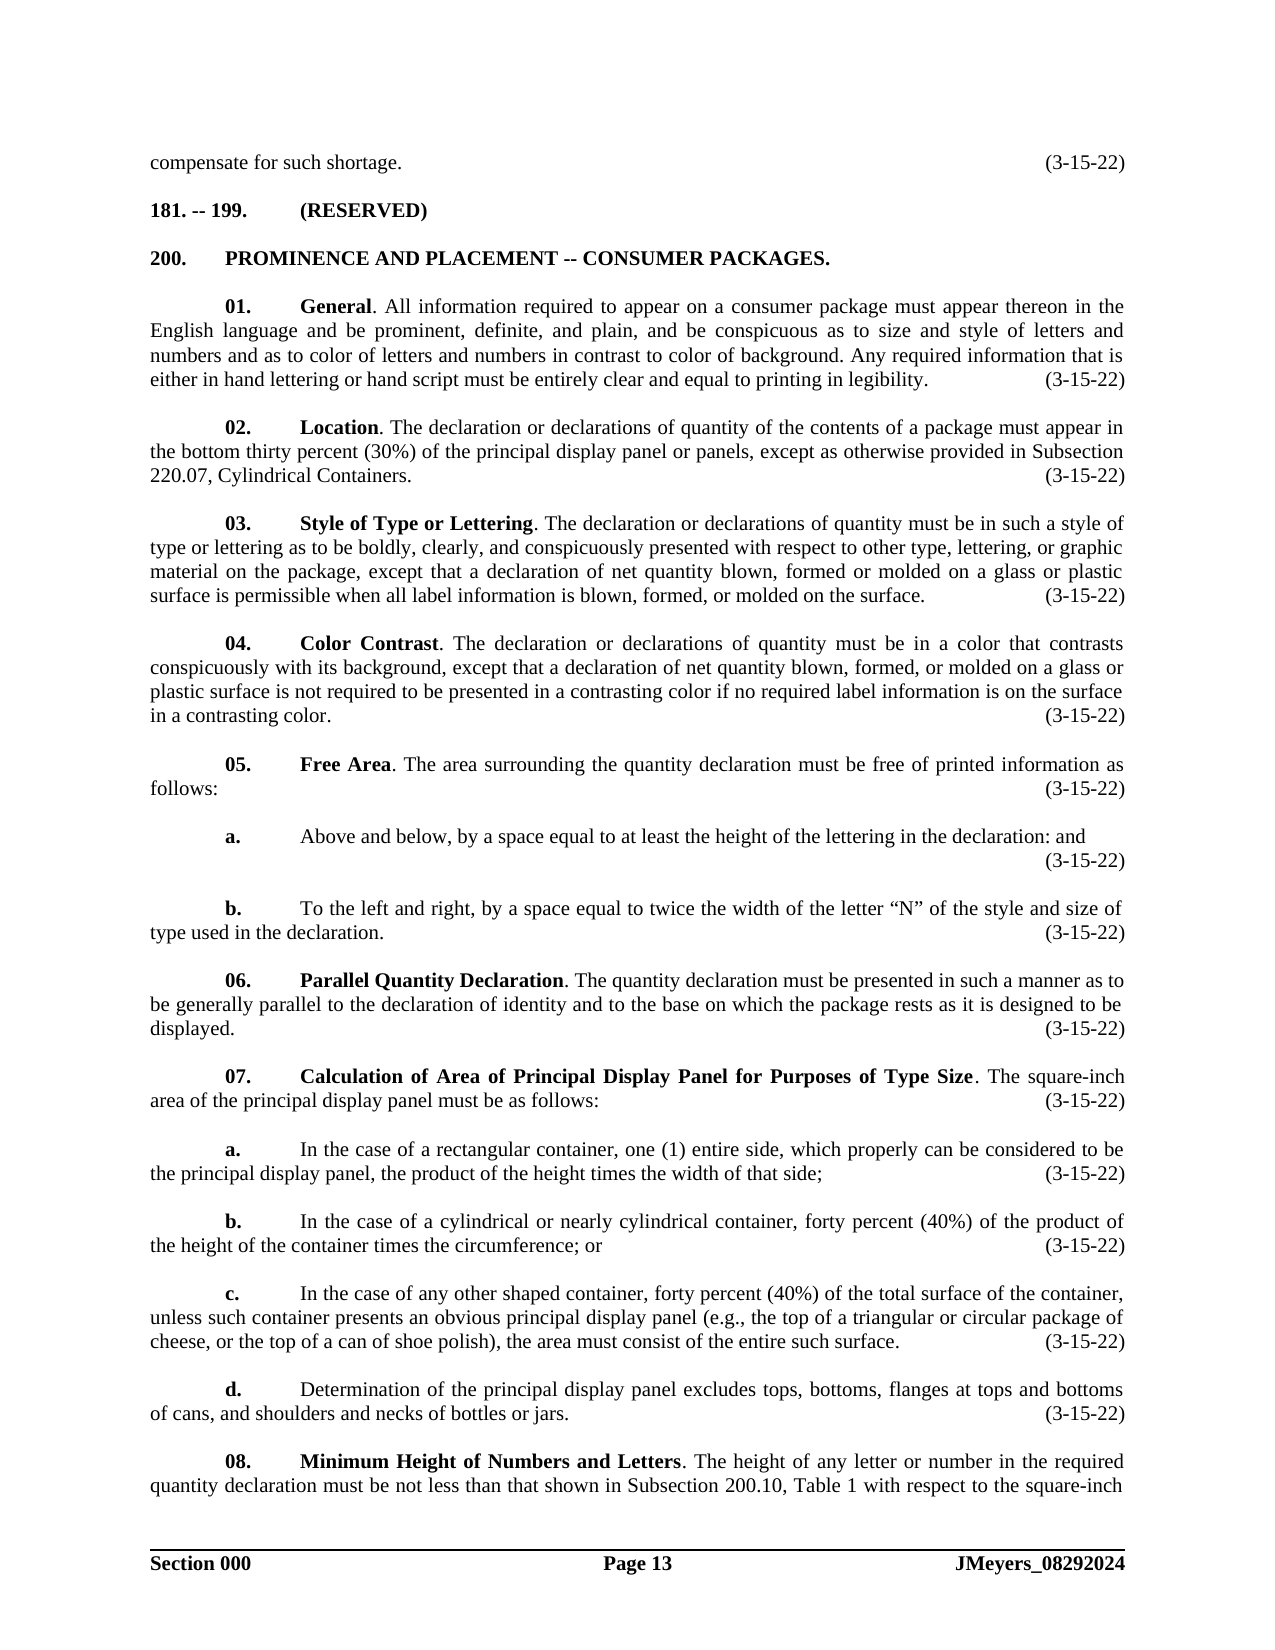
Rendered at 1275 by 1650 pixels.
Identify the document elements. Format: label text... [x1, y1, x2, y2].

text b. To the left and right, by a space equal to twice the width of the letter “N” of the style and size of type used in the declaration. (3-15-22) [150, 896, 1125, 944]
text 200. Prominence And Placement -- Consumer Packages. [150, 246, 1125, 270]
text 181. -- 199. (Reserved) [150, 198, 1125, 222]
text 05. Free Area. The area surrounding the quantity declaration must be free of printed information as follows: (3-15-22) [150, 752, 1125, 800]
text (3-15-22) [150, 848, 1125, 872]
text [150, 1449, 1125, 1497]
text b. In the case of a cylindrical or nearly cylindrical container, forty percent (40%) of the product of the height of the container times the circumference; or (3-15-22) [150, 1209, 1125, 1257]
text 06. Parallel Quantity Declaration. The quantity declaration must be presented in such a manner as to be generally parallel to the declaration of identity and to the base on which the package rests as it is designed to be displayed. (3-15-22) [150, 968, 1125, 1040]
text c. In the case of any other shaped container, forty percent (40%) of the total surface of the container, unless such container presents an obvious principal display panel (e.g., the top of a triangular or circular package of cheese, or the top of a can of shoe polish), the area must consist of the entire such surface. (3-15-22) [150, 1281, 1125, 1353]
text a. Above and below, by a space equal to at least the height of the lettering in the declaration: and [150, 824, 1125, 848]
text 03. Style of Type or Lettering. The declaration or declarations of quantity must be in such a style of type or lettering as to be boldly, clearly, and conspicuously presented with respect to other type, lettering, or graphic material on the package, except that a declaration of net quantity blown, formed or molded on a glass or plastic surface is permissible when all label information is blown, formed, or molded on the surface. (3-15-22) [150, 511, 1125, 607]
text 04. Color Contrast. The declaration or declarations of quantity must be in a color that contrasts conspicuously with its background, except that a declaration of net quantity blown, formed, or molded on a glass or plastic surface is not required to be presented in a contrasting color if no required label information is on the surface in a contrasting color. (3-15-22) [150, 631, 1125, 727]
text d. Determination of the principal display panel excludes tops, bottoms, flanges at tops and bottoms of cans, and shoulders and necks of bottles or jars. (3-15-22) [150, 1377, 1125, 1425]
text 02. Location. The declaration or declarations of quantity of the contents of a package must appear in the bottom thirty percent (30%) of the principal display panel or panels, except as otherwise provided in Subsection 220.07, Cylindrical Containers. (3-15-22) [150, 415, 1125, 487]
text 07. Calculation of Area of Principal Display Panel for Purposes of Type Size. The square-inch area of the principal display panel must be as follows: (3-15-22) [150, 1064, 1125, 1112]
text a. In the case of a rectangular container, one (1) entire side, which properly can be considered to be the principal display panel, the product of the height times the width of that side; (3-15-22) [150, 1137, 1125, 1185]
text 01. General. All information required to appear on a consumer package must appear thereon in the English language and be prominent, definite, and plain, and be conspicuous as to size and style of letters and numbers and as to color of letters and numbers in contrast to color of background. Any required information that is either in hand lettering or hand script must be entirely clear and equal to printing in legibility. (3-15-22) [150, 294, 1125, 391]
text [150, 150, 1125, 174]
